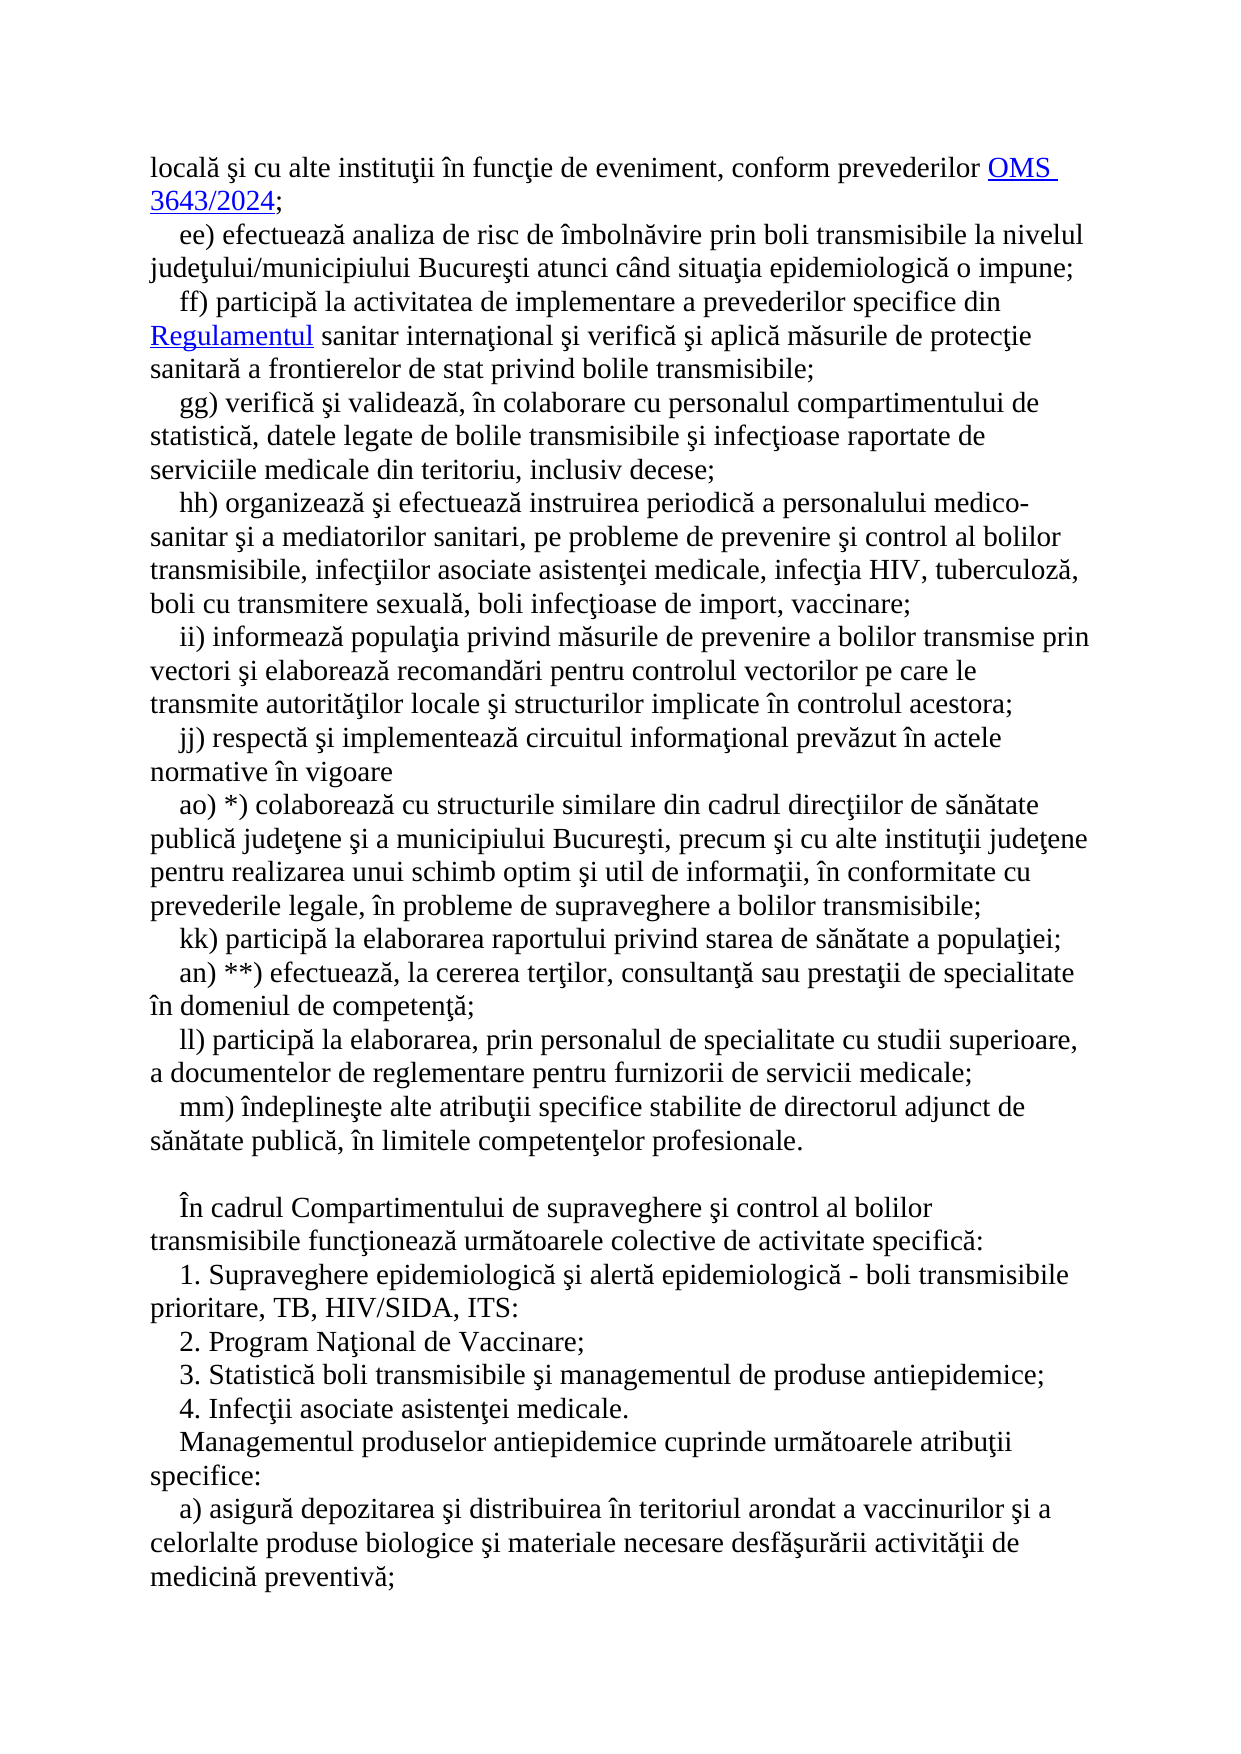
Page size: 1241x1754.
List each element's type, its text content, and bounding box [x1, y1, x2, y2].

text 2. Program Naţional de Vaccinare; [150, 1324, 1090, 1357]
text ll) participă la elaborarea, prin personalul de specialitate cu studii superioare, a documentelor de reglementare pentru furnizorii de servicii medicale; [150, 1022, 1090, 1089]
text a) asigură depozitarea şi distribuirea în teritoriul arondat a vaccinurilor şi a celorlalte produse biologice şi materiale necesare desfăşurării activităţii de medicină preventivă; [150, 1492, 1090, 1592]
text 3. Statistică boli transmisibile şi managementul de produse antiepidemice; [150, 1357, 1090, 1391]
text ao) *) colaborează cu structurile similare din cadrul direcţiilor de sănătate publică judeţene şi a municipiului Bucureşti, precum şi cu alte instituţii judeţene pentru realizarea unui schimb optim şi util de informaţii, în conformitate cu prevederile legale, în probleme de supraveghere a bolilor transmisibile; [150, 787, 1090, 921]
text 1. Supraveghere epidemiologică şi alertă epidemiologică - boli transmisibile prioritare, TB, HIV/SIDA, ITS: [150, 1257, 1090, 1324]
text ee) efectuează analiza de risc de îmbolnăvire prin boli transmisibile la nivelul judeţului/municipiului Bucureşti atunci când situaţia epidemiologică o impune; [150, 217, 1090, 284]
text În cadrul Compartimentului de supraveghere şi control al bolilor transmisibile funcţionează următoarele colective de activitate specifică: [150, 1190, 1090, 1257]
text Managementul produselor antiepidemice cuprinde următoarele atribuţii specifice: [150, 1424, 1090, 1492]
text hh) organizează şi efectuează instruirea periodică a personalului medico-sanitar şi a mediatorilor sanitari, pe probleme de prevenire şi control al bolilor transmisibile, infecţiilor asociate asistenţei medicale, infecţia HIV, tuberculoză, boli cu transmitere sexuală, boli infecţioase de import, vaccinare; [150, 485, 1090, 619]
text kk) participă la elaborarea raportului privind starea de sănătate a populaţiei; [150, 921, 1090, 955]
text ii) informează populaţia privind măsurile de prevenire a bolilor transmise prin vectori şi elaborează recomandări pentru controlul vectorilor pe care le transmite autorităţilor locale şi structurilor implicate în controlul acestora; [150, 619, 1090, 720]
text gg) verifică şi validează, în colaborare cu personalul compartimentului de statistică, datele legate de bolile transmisibile şi infecţioase raportate de serviciile medicale din teritoriu, inclusiv decese; [150, 385, 1090, 485]
text ff) participă la activitatea de implementare a prevederilor specifice din Regulamentul sanitar internaţional şi verifică şi aplică măsurile de protecţie sanitară a frontierelor de stat privind bolile transmisibile; [150, 284, 1090, 385]
text mm) îndeplineşte alte atribuţii specifice stabilite de directorul adjunct de sănătate publică, în limitele competenţelor profesionale. [150, 1089, 1090, 1156]
text an) **) efectuează, la cererea terţilor, consultanţă sau prestaţii de specialitate în domeniul de competenţă; [150, 955, 1090, 1022]
text 4. Infecţii asociate asistenţei medicale. [150, 1391, 1090, 1424]
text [150, 150, 1090, 217]
text jj) respectă şi implementează circuitul informaţional prevăzut în actele normative în vigoare [150, 720, 1090, 787]
